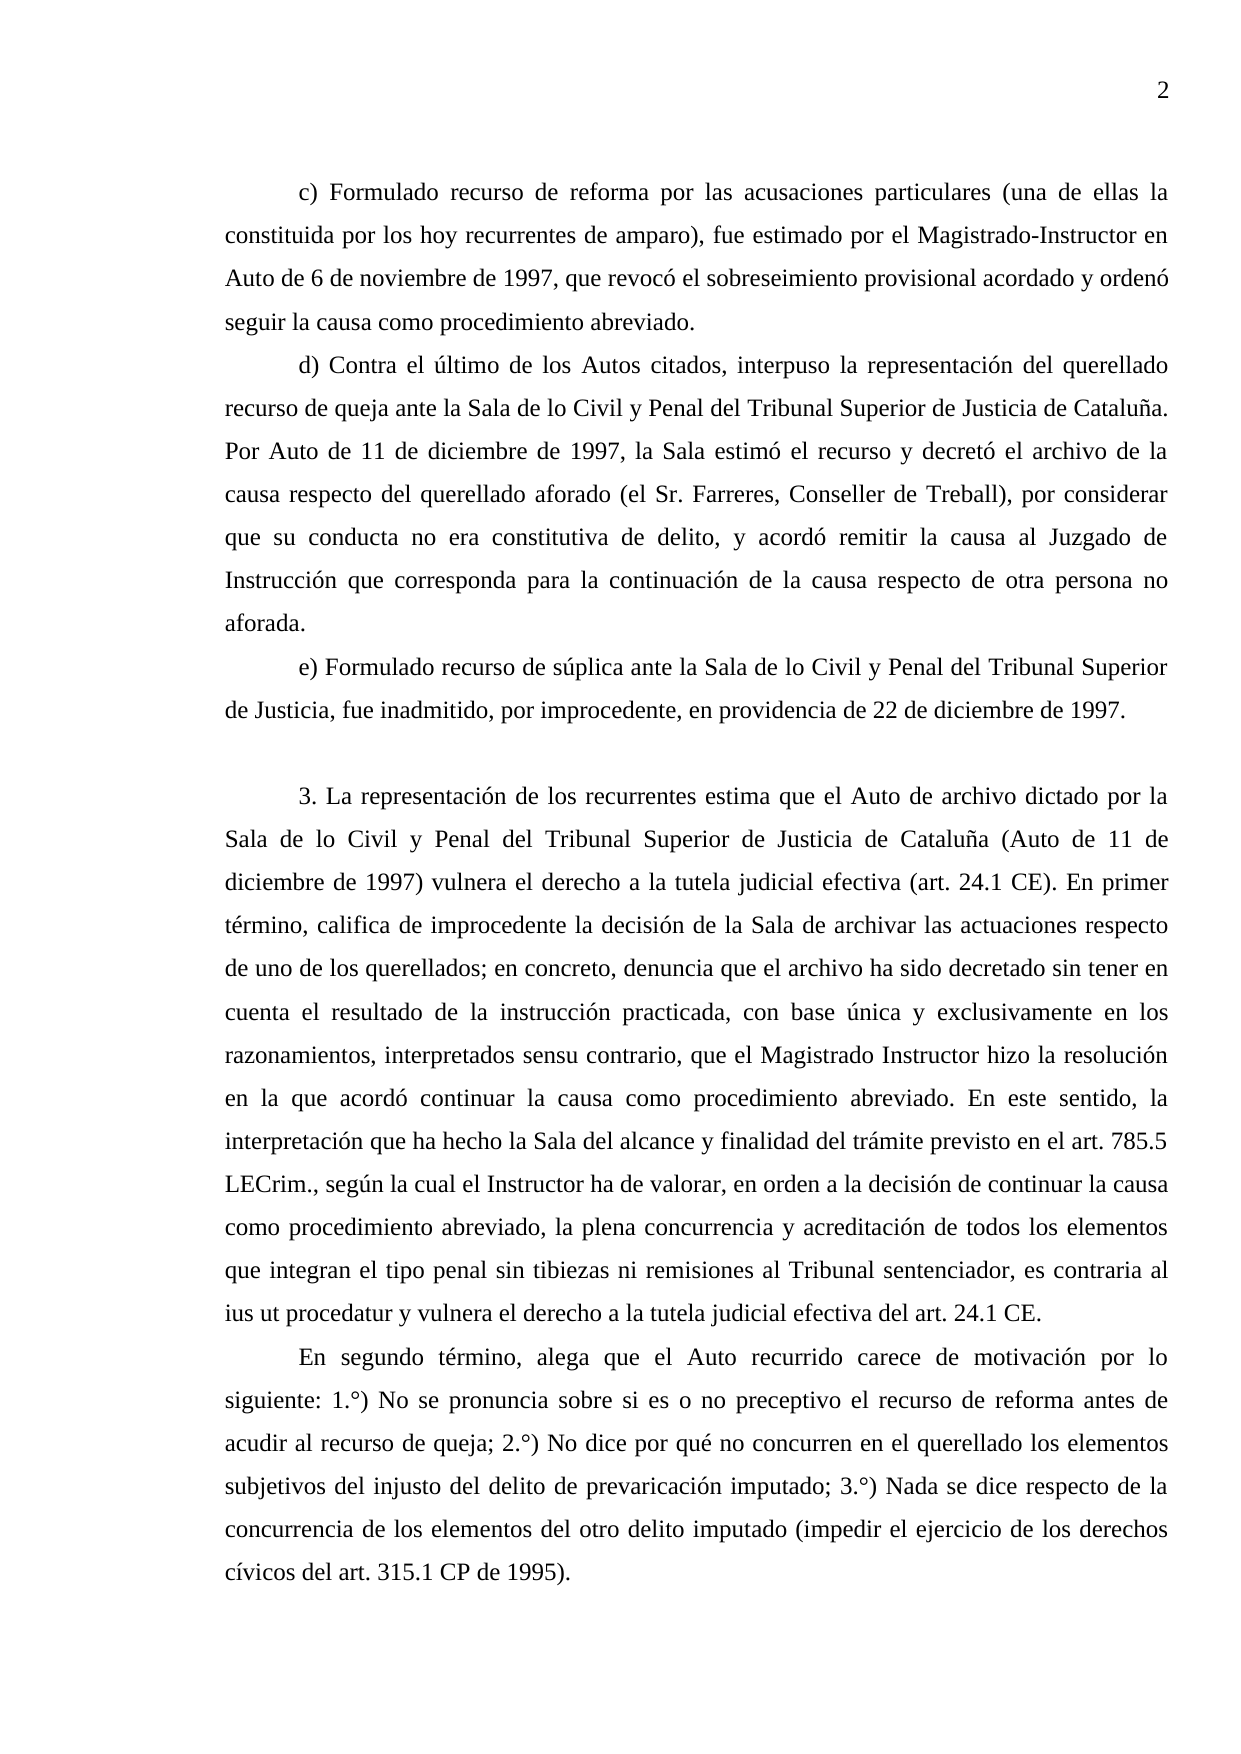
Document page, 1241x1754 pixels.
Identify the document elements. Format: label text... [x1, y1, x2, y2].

text e) Formulado recurso de súplica ante la Sala de lo Civil y Penal del Tribunal Superior de Justicia, fue inadmitido, por improcedente, en providencia de 22 de diciembre de 1997. [224, 652, 1169, 723]
text d) Contra el último de los Autos citados, interpuso la representación del querellado recurso de queja ante la Sala de lo Civil y Penal del Tribunal Superior de Justicia de Cataluña. Por Auto de 11 de diciembre de 1997, la Sala estimó el recurso y decretó el archivo de la causa respecto del querellado aforado (el Sr. Farreres, Conseller de Treball), por considerar que su conducta no era constitutiva de delito, y acordó remitir la causa al Juzgado de Instrucción que corresponda para la continuación de la causa respecto de otra persona no aforada. [224, 350, 1169, 637]
text c) Formulado recurso de reforma por las acusaciones particulares (una de ellas la constituida por los hoy recurrentes de amparo), fue estimado por el Magistrado-Instructor en Auto de 6 de noviembre de 1997, que revocó el sobreseimiento provisional acordado y ordenó seguir la causa como procedimiento abreviado. [224, 177, 1169, 335]
text 3. La representación de los recurrentes estima que el Auto de archivo dictado por la Sala de lo Civil y Penal del Tribunal Superior de Justicia de Cataluña (Auto de 11 de diciembre de 1997) vulnera el derecho a la tutela judicial efectiva (art. 24.1 CE). En primer término, califica de improcedente la decisión de la Sala de archivar las actuaciones respecto de uno de los querellados; en concreto, denuncia que el archivo ha sido decretado sin tener en cuenta el resultado de la instrucción practicada, con base única y exclusivamente en los razonamientos, interpretados sensu contrario, que el Magistrado Instructor hizo la resolución en la que acordó continuar la causa como procedimiento abreviado. En este sentido, la interpretación que ha hecho la Sala del alcance y finalidad del trámite previsto en el art. 785.5 LECrim., según la cual el Instructor ha de valorar, en orden a la decisión de continuar la causa como procedimiento abreviado, la plena concurrencia y acreditación de todos los elementos que integran el tipo penal sin tibiezas ni remisiones al Tribunal sentenciador, es contraria al ius ut procedatur y vulnera el derecho a la tutela judicial efectiva del art. 24.1 CE. [224, 781, 1169, 1327]
text En segundo término, alega que el Auto recurrido carece de motivación por lo siguiente: 1.°) No se pronuncia sobre si es o no preceptivo el recurso de reforma antes de acudir al recurso de queja; 2.°) No dice por qué no concurren en el querellado los elementos subjetivos del injusto del delito de prevaricación imputado; 3.°) Nada se dice respecto de la concurrencia de los elementos del otro delito imputado (impedir el ejercicio de los derechos cívicos del art. 315.1 CP de 1995). [224, 1342, 1169, 1586]
